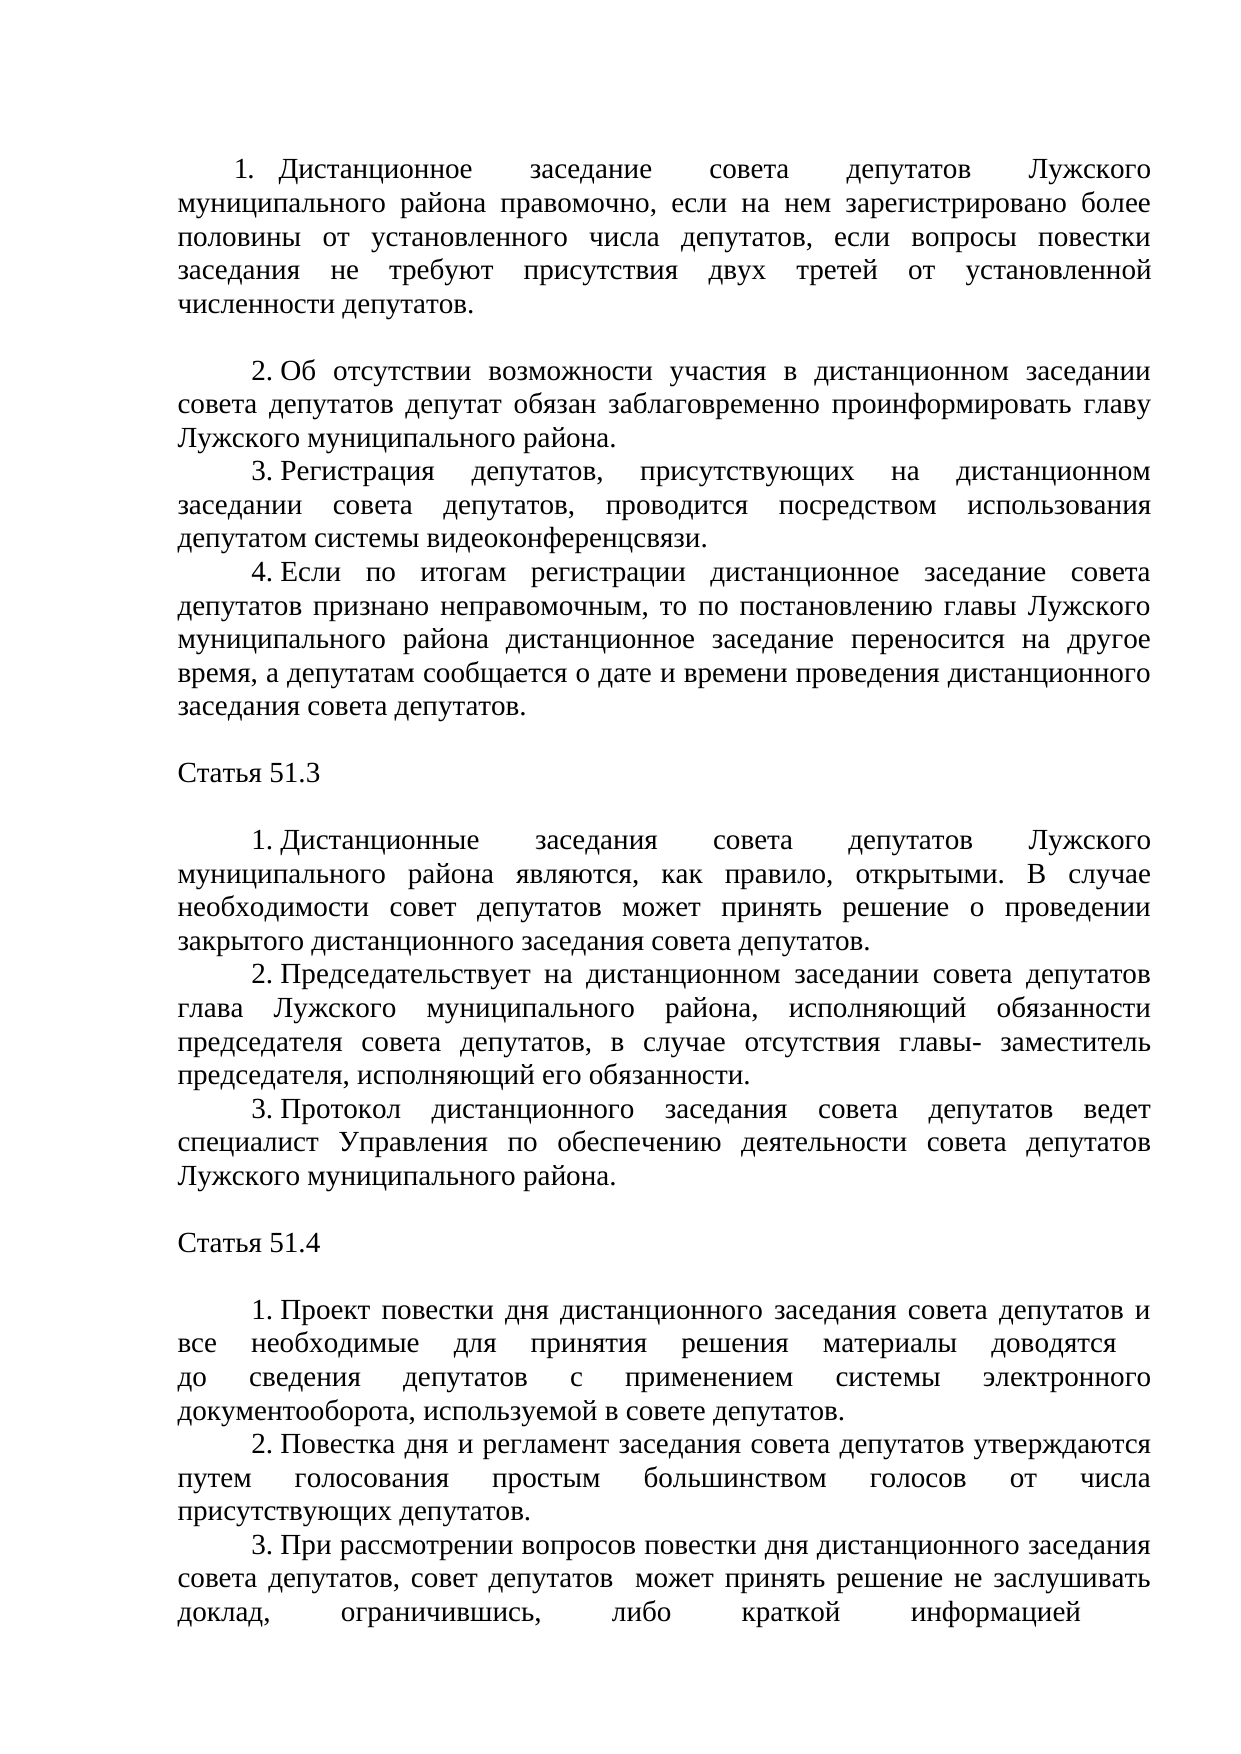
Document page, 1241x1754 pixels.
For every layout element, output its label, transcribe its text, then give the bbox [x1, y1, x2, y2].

text 3. Протокол дистанционного заседания совета депутатов ведет специалист Управления по обеспечению деятельности совета депутатов Лужского муниципального района. [177, 1091, 1152, 1191]
text 2. Председательствует на дистанционном заседании совета депутатов глава Лужского муниципального района, исполняющий обязанности председателя совета депутатов, в случае отсутствия главы- заместитель председателя, исполняющий его обязанности. [177, 957, 1152, 1091]
text Статья 51.3 [177, 755, 1152, 789]
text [177, 1527, 1152, 1627]
text 4. Если по итогам регистрации дистанционное заседание совета депутатов признано неправомочным, то по постановлению главы Лужского муниципального района дистанционное заседание переносится на другое время, а депутатам сообщается о дате и времени проведения дистанционного заседания совета депутатов. [177, 554, 1152, 722]
text 2. Об отсутствии возможности участия в дистанционном заседании совета депутатов депутат обязан заблаговременно проинформировать главу Лужского муниципального района. [177, 353, 1152, 453]
text 1. Дистанционные заседания совета депутатов Лужского муниципального района являются, как правило, открытыми. В случае необходимости совет депутатов может принять решение о проведении закрытого дистанционного заседания совета депутатов. [177, 822, 1152, 957]
text 1. Проект повестки дня дистанционного заседания совета депутатов и все необходимые для принятия решения материалы доводятся до сведения депутатов с применением системы электронного документооборота, используемой в совете депутатов. [177, 1292, 1152, 1426]
text Статья 51.4 [177, 1225, 1152, 1258]
list Дистанционное заседание совета депутатов Лужского муниципального района правомочно, если на нем зарегистрировано более половины от установленного числа депутатов, если вопросы повестки заседания не требуют присутствия двух третей от установленной численности депутатов. [177, 152, 1152, 319]
text 2. Повестка дня и регламент заседания совета депутатов утверждаются путем голосования простым большинством голосов от числа присутствующих депутатов. [177, 1426, 1152, 1527]
text 3. Регистрация депутатов, присутствующих на дистанционном заседании совета депутатов, проводится посредством использования депутатом системы видеоконференцсвязи. [177, 453, 1152, 554]
